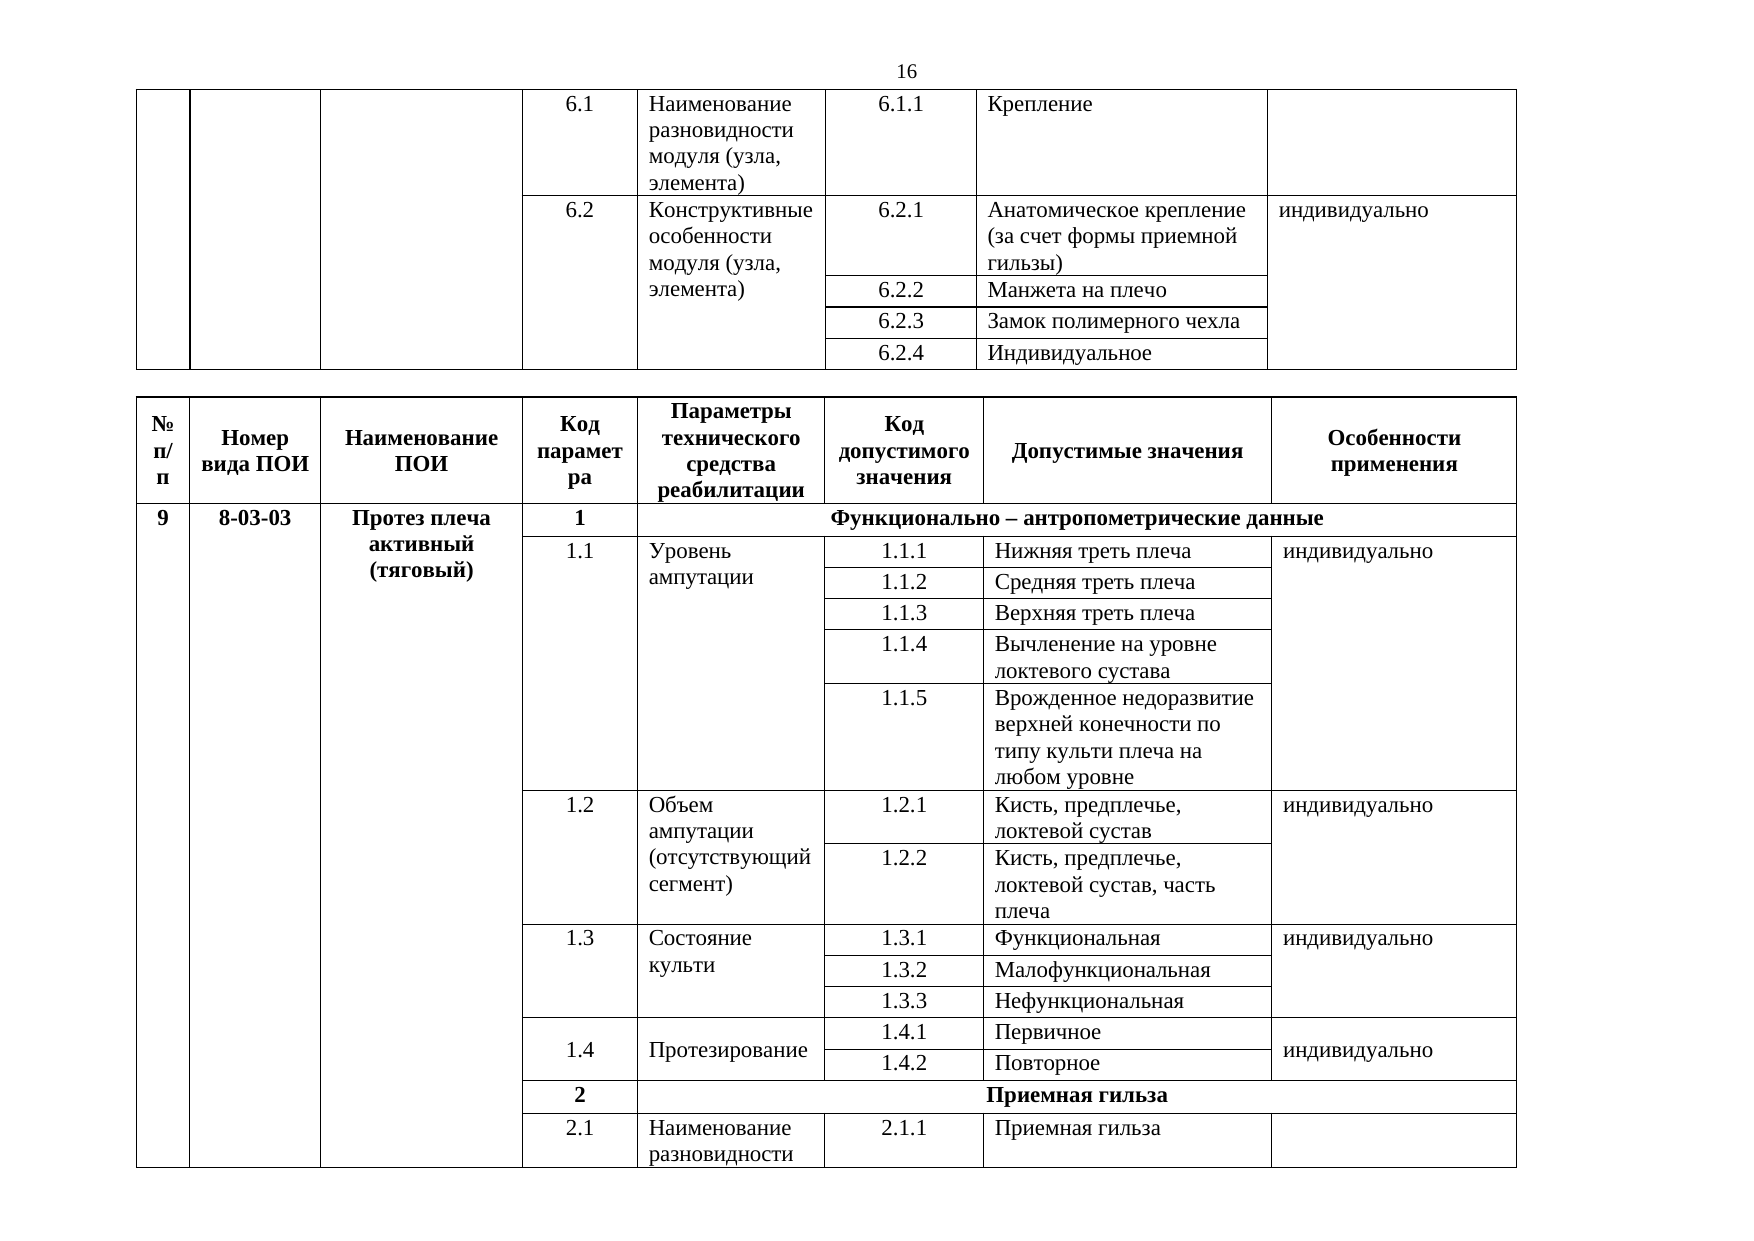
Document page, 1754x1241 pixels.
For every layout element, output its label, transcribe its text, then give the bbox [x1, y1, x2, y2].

table_cell 1.3 [523, 925, 637, 1017]
table_header Код параметра [523, 398, 637, 503]
table_cell 1.4.2 [825, 1050, 983, 1080]
table_cell Функциональная [984, 925, 1271, 955]
table_cell 6.2 [523, 196, 637, 369]
table_cell Наименование разновидности модуля (узла, элемента) [638, 90, 825, 195]
table_cell 1.4 [523, 1018, 637, 1080]
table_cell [638, 1114, 824, 1167]
table_cell Протез плеча активный (тяговый) [321, 504, 522, 1167]
table_cell индивидуально [1268, 196, 1516, 369]
table_cell 6.2.3 [826, 308, 976, 338]
table_header Параметры технического средства реабилитации [638, 398, 824, 503]
table_cell 1.3.2 [825, 956, 983, 986]
table_header Допустимые значения [984, 398, 1271, 503]
table_cell индивидуально [1272, 537, 1516, 789]
table_cell 6.2.2 [826, 276, 976, 306]
table_cell 9 [137, 504, 189, 1167]
table_cell 8-03-03 [190, 504, 320, 1167]
table_cell 6.2.1 [826, 196, 976, 275]
table_cell Приемная гильза [984, 1114, 1271, 1167]
table_cell Кисть, предплечье, локтевой сустав, часть плеча [984, 844, 1271, 923]
table_cell 1.1.2 [825, 568, 983, 598]
table_cell индивидуально [1272, 791, 1516, 923]
table_header Особенности применения [1272, 398, 1516, 503]
table_cell 6.1.1 [826, 90, 976, 195]
table_cell Замок полимерного чехла [977, 308, 1267, 338]
table_cell Врожденное недоразвитие верхней конечности по типу культи плеча на любом уровне [984, 684, 1271, 789]
table_cell Первичное [984, 1018, 1271, 1048]
table_header Номер вида ПОИ [190, 398, 320, 503]
table_cell Приемная гильза [638, 1081, 1516, 1112]
table_cell Крепление [977, 90, 1267, 195]
table_cell 1.2.2 [825, 844, 983, 923]
table_cell Верхняя треть плеча [984, 599, 1271, 629]
table_cell Индивидуальное [977, 339, 1267, 369]
table_header Код допустимого значения [825, 398, 983, 503]
table_cell 2 [523, 1081, 637, 1112]
table_cell 2.1 [523, 1114, 637, 1167]
table_cell 1.4.1 [825, 1018, 983, 1048]
table_cell Повторное [984, 1050, 1271, 1080]
table_cell 1.1.3 [825, 599, 983, 629]
table_cell Кисть, предплечье, локтевой сустав [984, 791, 1271, 843]
table_cell Протезирование [638, 1018, 824, 1080]
table_cell Функционально – антропометрические данные [638, 504, 1516, 536]
table_cell 1.2.1 [825, 791, 983, 843]
table_cell индивидуально [1272, 1018, 1516, 1080]
table_cell Средняя треть плеча [984, 568, 1271, 598]
table_cell 1.3.1 [825, 925, 983, 955]
table_cell 1.1.4 [825, 630, 983, 683]
table_cell Вычленение на уровне локтевого сустава [984, 630, 1271, 683]
table_cell Анатомическое крепление (за счет формы приемной гильзы) [977, 196, 1267, 275]
table_cell 6.1 [523, 90, 637, 195]
table_cell 1.1.5 [825, 684, 983, 789]
table_cell [1272, 1114, 1516, 1167]
table_cell 1.1 [523, 537, 637, 789]
table_cell [1268, 90, 1516, 195]
table_cell 1.2 [523, 791, 637, 923]
table_cell Состояние культи [638, 925, 824, 1017]
table_cell 1.1.1 [825, 537, 983, 567]
table_cell индивидуально [1272, 925, 1516, 1017]
table_cell Малофункциональная [984, 956, 1271, 986]
table_cell Нижняя треть плеча [984, 537, 1271, 567]
table_cell 1.3.3 [825, 987, 983, 1017]
table_cell 6.2.4 [826, 339, 976, 369]
table_header № п/п [137, 398, 189, 503]
table_cell 2.1.1 [825, 1114, 983, 1167]
table_cell Уровень ампутации [638, 537, 824, 789]
table_cell 1 [523, 504, 637, 536]
table_cell Манжета на плечо [977, 276, 1267, 306]
table_cell Нефункциональная [984, 987, 1271, 1017]
table_cell Объем ампутации (отсутствующий сегмент) [638, 791, 824, 923]
table_header Наименование ПОИ [321, 398, 522, 503]
table_cell Конструктивные особенности модуля (узла, элемента) [638, 196, 825, 369]
